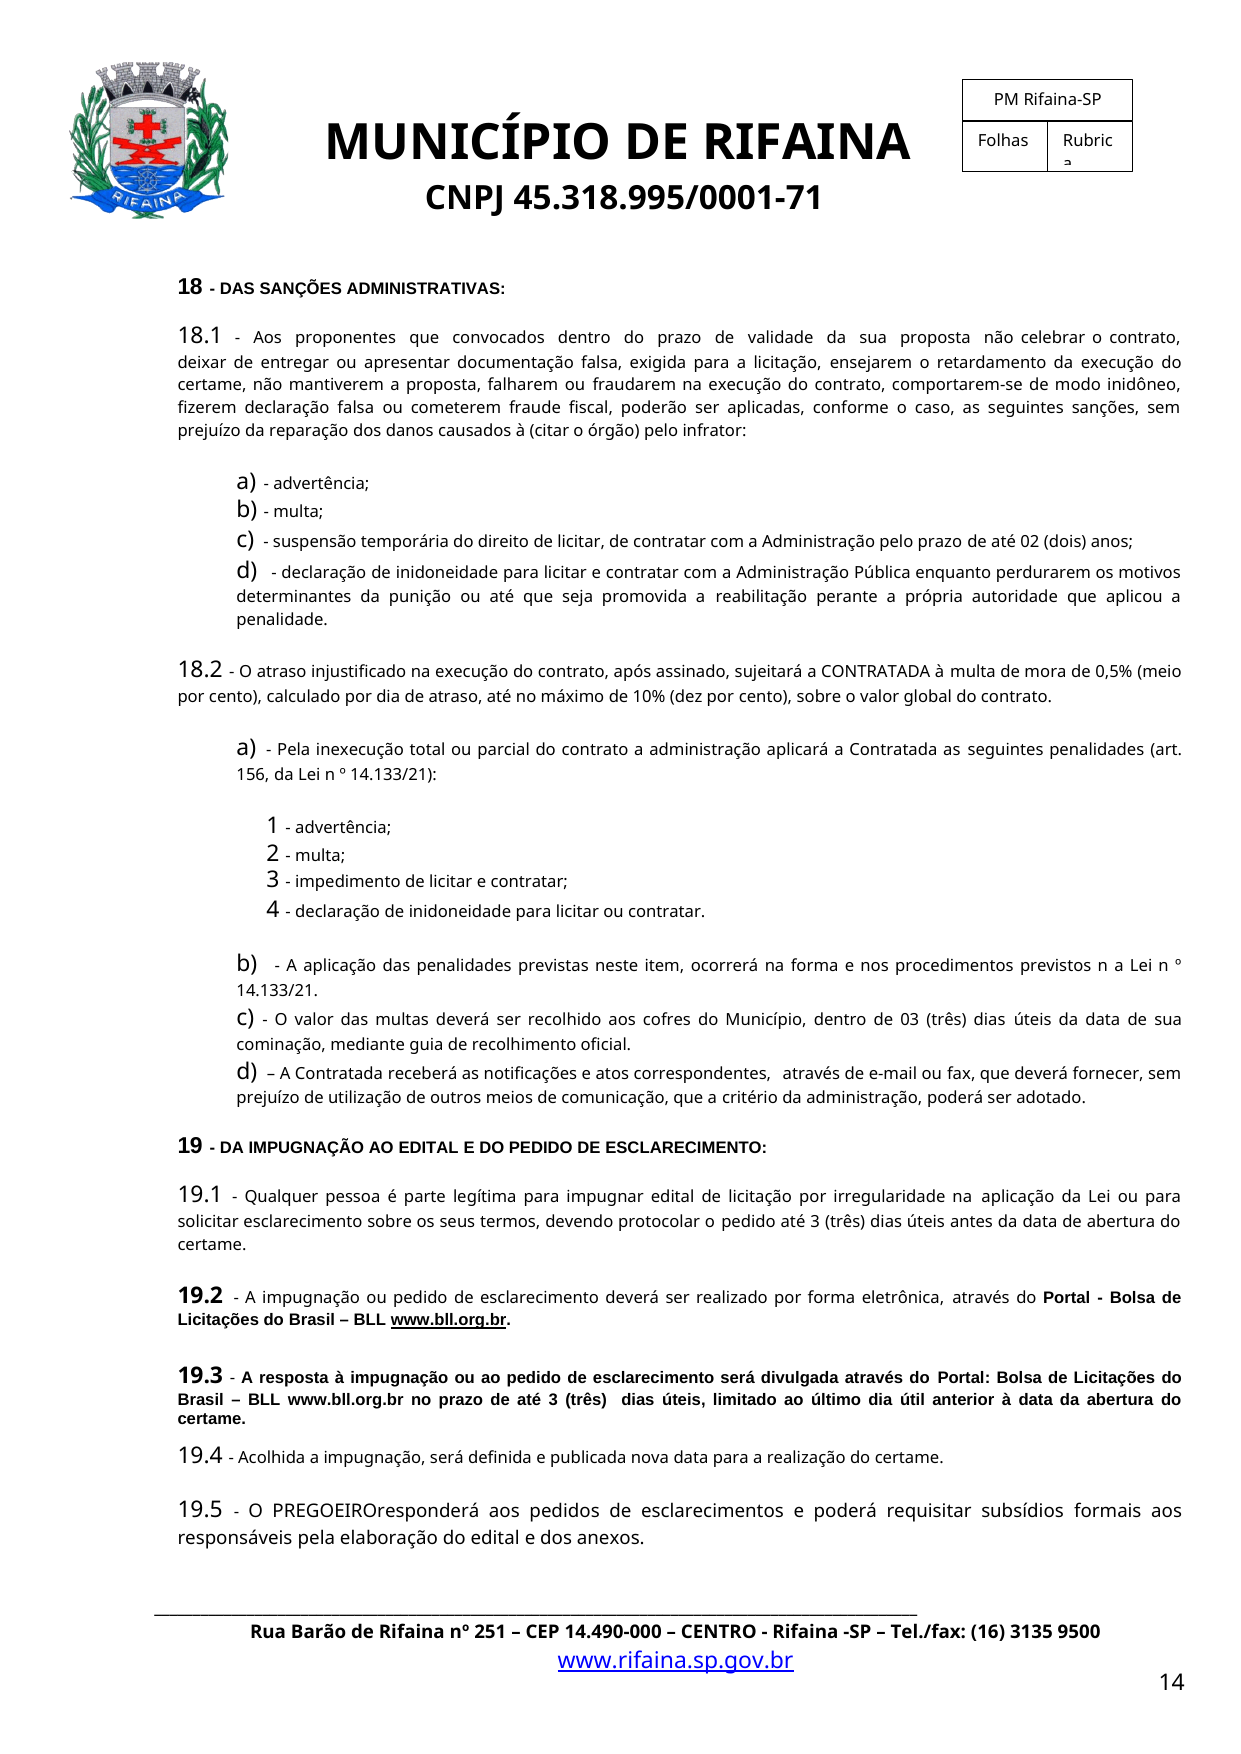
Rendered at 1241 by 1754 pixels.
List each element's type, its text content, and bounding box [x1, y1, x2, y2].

list - O valor das multas deverá ser recolhido aos cofres do Município, dentro de 03 (três) dias úteis da data de sua cominação, mediante guia de recolhimento oficial. [236, 1001, 1182, 1055]
picture [68, 59, 229, 219]
list - Aos proponentes que convocados dentro do prazo de validade da sua proposta não celebrar o contrato, deixar de entregar ou apresentar documentação falsa, exigida para a licitação, ensejarem o retardamento da execução do certame, não mantiverem a proposta, falharem ou fraudarem na execução do contrato, comportarem-se de modo inidôneo, fizerem declaração falsa ou cometerem fraude fiscal, poderão ser aplicadas, conforme o caso, as seguintes sanções, sem prejuízo da reparação dos danos causados à (citar o órgão) pelo infrator: [177, 319, 1182, 441]
subtitle - DAS SANÇÕES ADMINISTRATIVAS: [177, 273, 1196, 300]
list - multa; [236, 496, 1196, 523]
list - multa; [266, 840, 1196, 866]
list - Pela inexecução total ou parcial do contrato a administração aplicará a Contratada as seguintes penalidades (art. 156, da Lei n º 14.133/21): [236, 731, 1182, 785]
list - O atraso injustificado na execução do contrato, após assinado, sujeitará a CONTRATADA à multa de mora de 0,5% (meio por cento), calculado por dia de atraso, até no máximo de 10% (dez por cento), sobre o valor global do contrato. [177, 653, 1182, 707]
list - suspensão temporária do direito de licitar, de contratar com a Administração pelo prazo de até 02 (dois) anos; [236, 523, 1181, 554]
list - A aplicação das penalidades previstas neste item, ocorrerá na forma e nos procedimentos previstos n a Lei n º 14.133/21. [236, 947, 1181, 1001]
list - declaração de inidoneidade para licitar ou contratar. [266, 893, 1196, 924]
list - advertência; [236, 465, 1196, 496]
list - A impugnação ou pedido de esclarecimento deverá ser realizado por forma eletrônica, através do Portal - Bolsa de Licitações do Brasil – BLL www.bll.org.br. [177, 1279, 1181, 1329]
subtitle - A resposta à impugnação ou ao pedido de esclarecimento será divulgada através do Portal: Bolsa de Licitações do Brasil – BLL www.bll.org.br no prazo de até 3 (três) dias úteis, limitado ao último dia útil anterior à data da abertura do certame. [177, 1359, 1182, 1428]
list - Qualquer pessoa é parte legítima para impugnar edital de licitação por irregularidade na aplicação da Lei ou para solicitar esclarecimento sobre os seus termos, devendo protocolar o pedido até 3 (três) dias úteis antes da data de abertura do certame. [177, 1178, 1181, 1255]
list – A Contratada receberá as notificações e atos correspondentes, através de e-mail ou fax, que deverá fornecer, sem prejuízo de utilização de outros meios de comunicação, que a critério da administração, poderá ser adotado. [236, 1055, 1182, 1109]
list - advertência; [266, 809, 1196, 840]
list - declaração de inidoneidade para licitar e contratar com a Administração Pública enquanto perdurarem os motivos determinantes da punição ou até que seja promovida a reabilitação perante a própria autoridade que aplicou a penalidade. [236, 554, 1181, 631]
list - O PREGOEIROresponderá aos pedidos de esclarecimentos e poderá requisitar subsídios formais aos responsáveis pela elaboração do edital e dos anexos. [177, 1493, 1182, 1550]
list - Acolhida a impugnação, será definida e publicada nova data para a realização do certame. [177, 1439, 1196, 1471]
subtitle - DA IMPUGNAÇÃO AO EDITAL E DO PEDIDO DE ESCLARECIMENTO: [177, 1132, 1196, 1159]
list - impedimento de licitar e contratar; [266, 866, 1196, 893]
